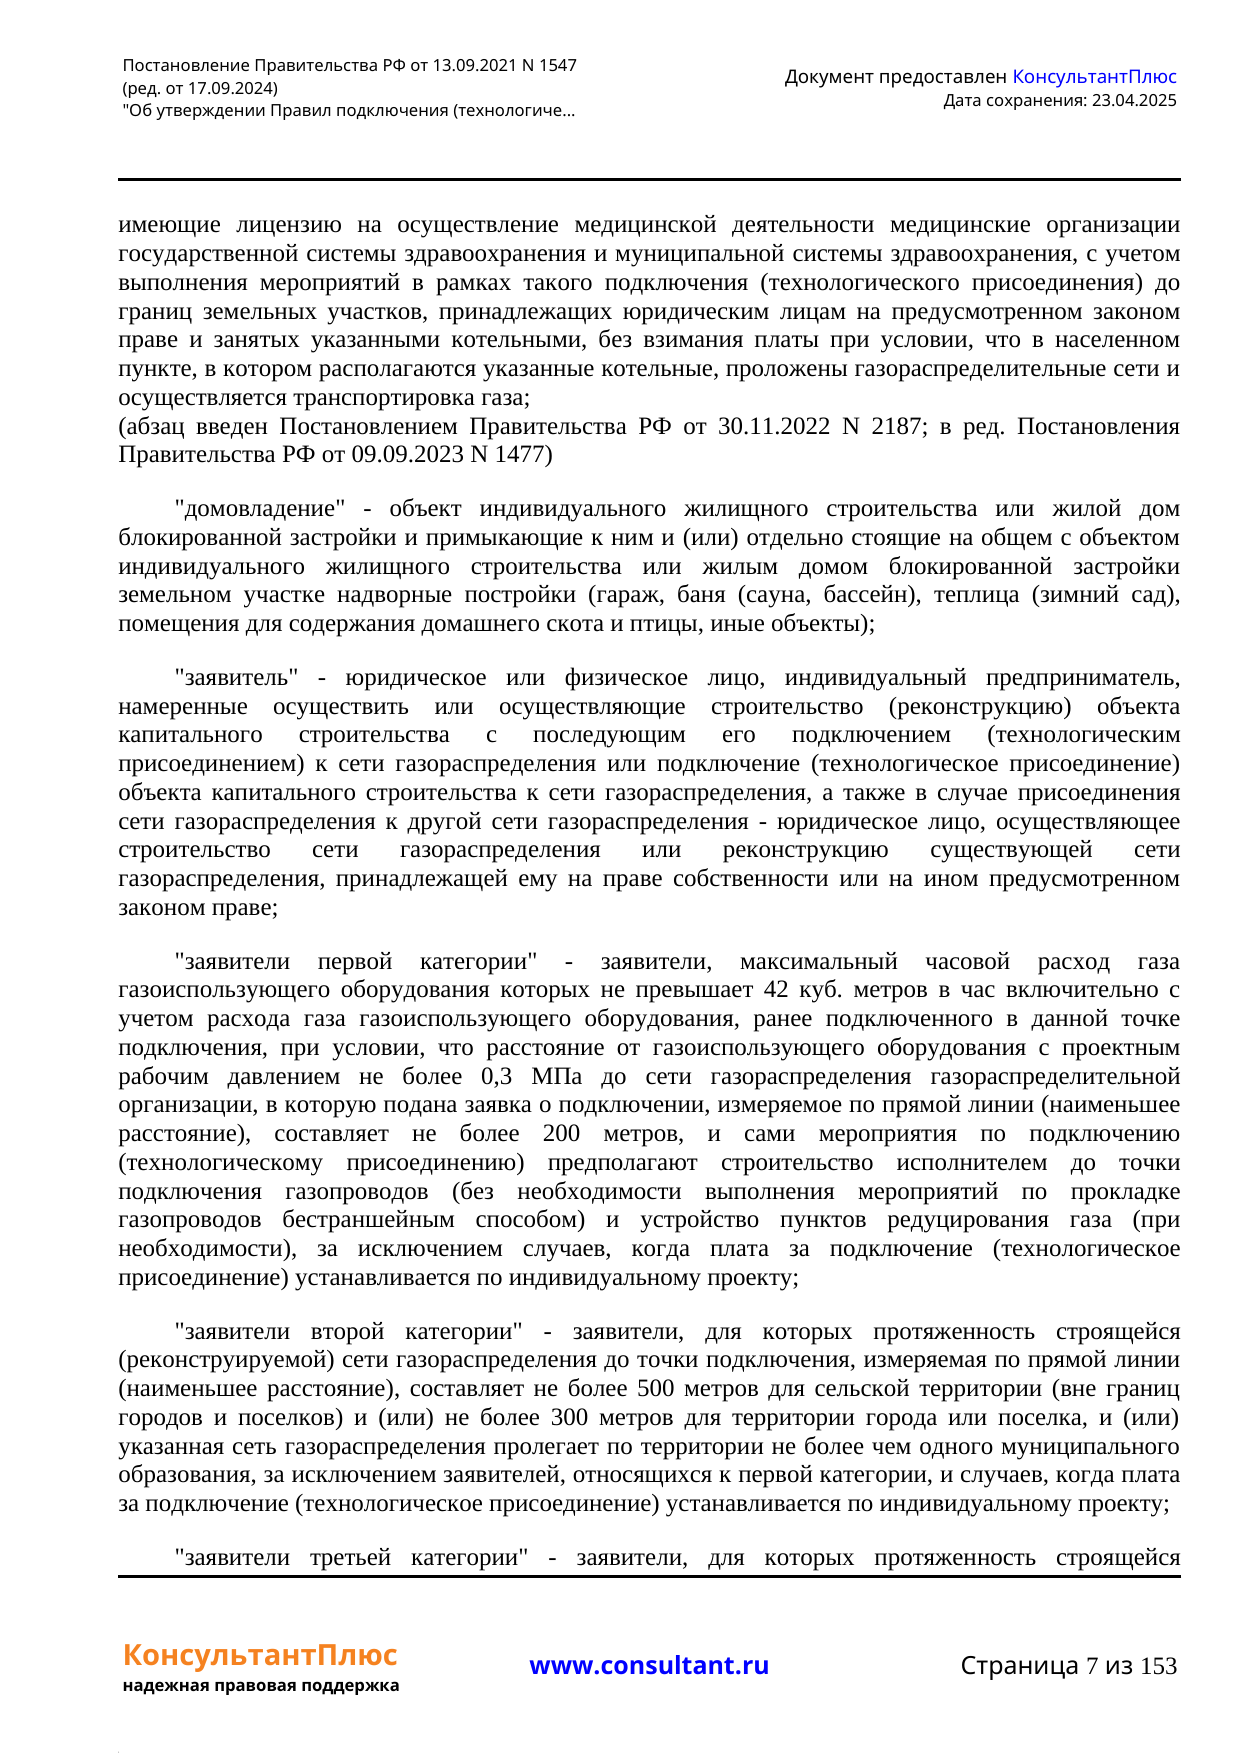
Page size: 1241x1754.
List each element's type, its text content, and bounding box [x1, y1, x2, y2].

text "заявитель" - юридическое или физическое лицо, индивидуальный предприниматель, намеренные осуществить или осуществляющие строительство (реконструкцию) объекта капитального строительства с последующим его подключением (технологическим присоединением) к сети газораспределения или подключение (технологическое присоединение) объекта капитального строительства к сети газораспределения, а также в случае присоединения сети газораспределения к другой сети газораспределения - юридическое лицо, осуществляющее строительство сети газораспределения или реконструкцию существующей сети газораспределения, принадлежащей ему на праве собственности или на ином предусмотренном законом праве; [118, 662, 1181, 921]
text (абзац введен Постановлением Правительства РФ от 30.11.2022 N 2187; в ред. Постановления Правительства РФ от 09.09.2023 N 1477) [118, 411, 1181, 468]
text "домовладение" - объект индивидуального жилищного строительства или жилой дом блокированной застройки и примыкающие к ним и (или) отдельно стоящие на общем с объектом индивидуального жилищного строительства или жилым домом блокированной застройки земельном участке надворные постройки (гараж, баня (сауна, бассейн), теплица (зимний сад), помещения для содержания домашнего скота и птицы, иные объекты); [118, 493, 1181, 637]
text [118, 209, 1181, 411]
text "заявители первой категории" - заявители, максимальный часовой расход газа газоиспользующего оборудования которых не превышает 42 куб. метров в час включительно с учетом расхода газа газоиспользующего оборудования, ранее подключенного в данной точке подключения, при условии, что расстояние от газоиспользующего оборудования с проектным рабочим давлением не более 0,3 МПа до сети газораспределения газораспределительной организации, в которую подана заявка о подключении, измеряемое по прямой линии (наименьшее расстояние), составляет не более 200 метров, и сами мероприятия по подключению (технологическому присоединению) предполагают строительство исполнителем до точки подключения газопроводов (без необходимости выполнения мероприятий по прокладке газопроводов бестраншейным способом) и устройство пунктов редуцирования газа (при необходимости), за исключением случаев, когда плата за подключение (технологическое присоединение) устанавливается по индивидуальному проекту; [118, 946, 1181, 1291]
text "заявители второй категории" - заявители, для которых протяженность строящейся (реконструируемой) сети газораспределения до точки подключения, измеряемая по прямой линии (наименьшее расстояние), составляет не более 500 метров для сельской территории (вне границ городов и поселков) и (или) не более 300 метров для территории города или поселка, и (или) указанная сеть газораспределения пролегает по территории не более чем одного муниципального образования, за исключением заявителей, относящихся к первой категории, и случаев, когда плата за подключение (технологическое присоединение) устанавливается по индивидуальному проекту; [118, 1316, 1181, 1517]
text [118, 1542, 1181, 1571]
